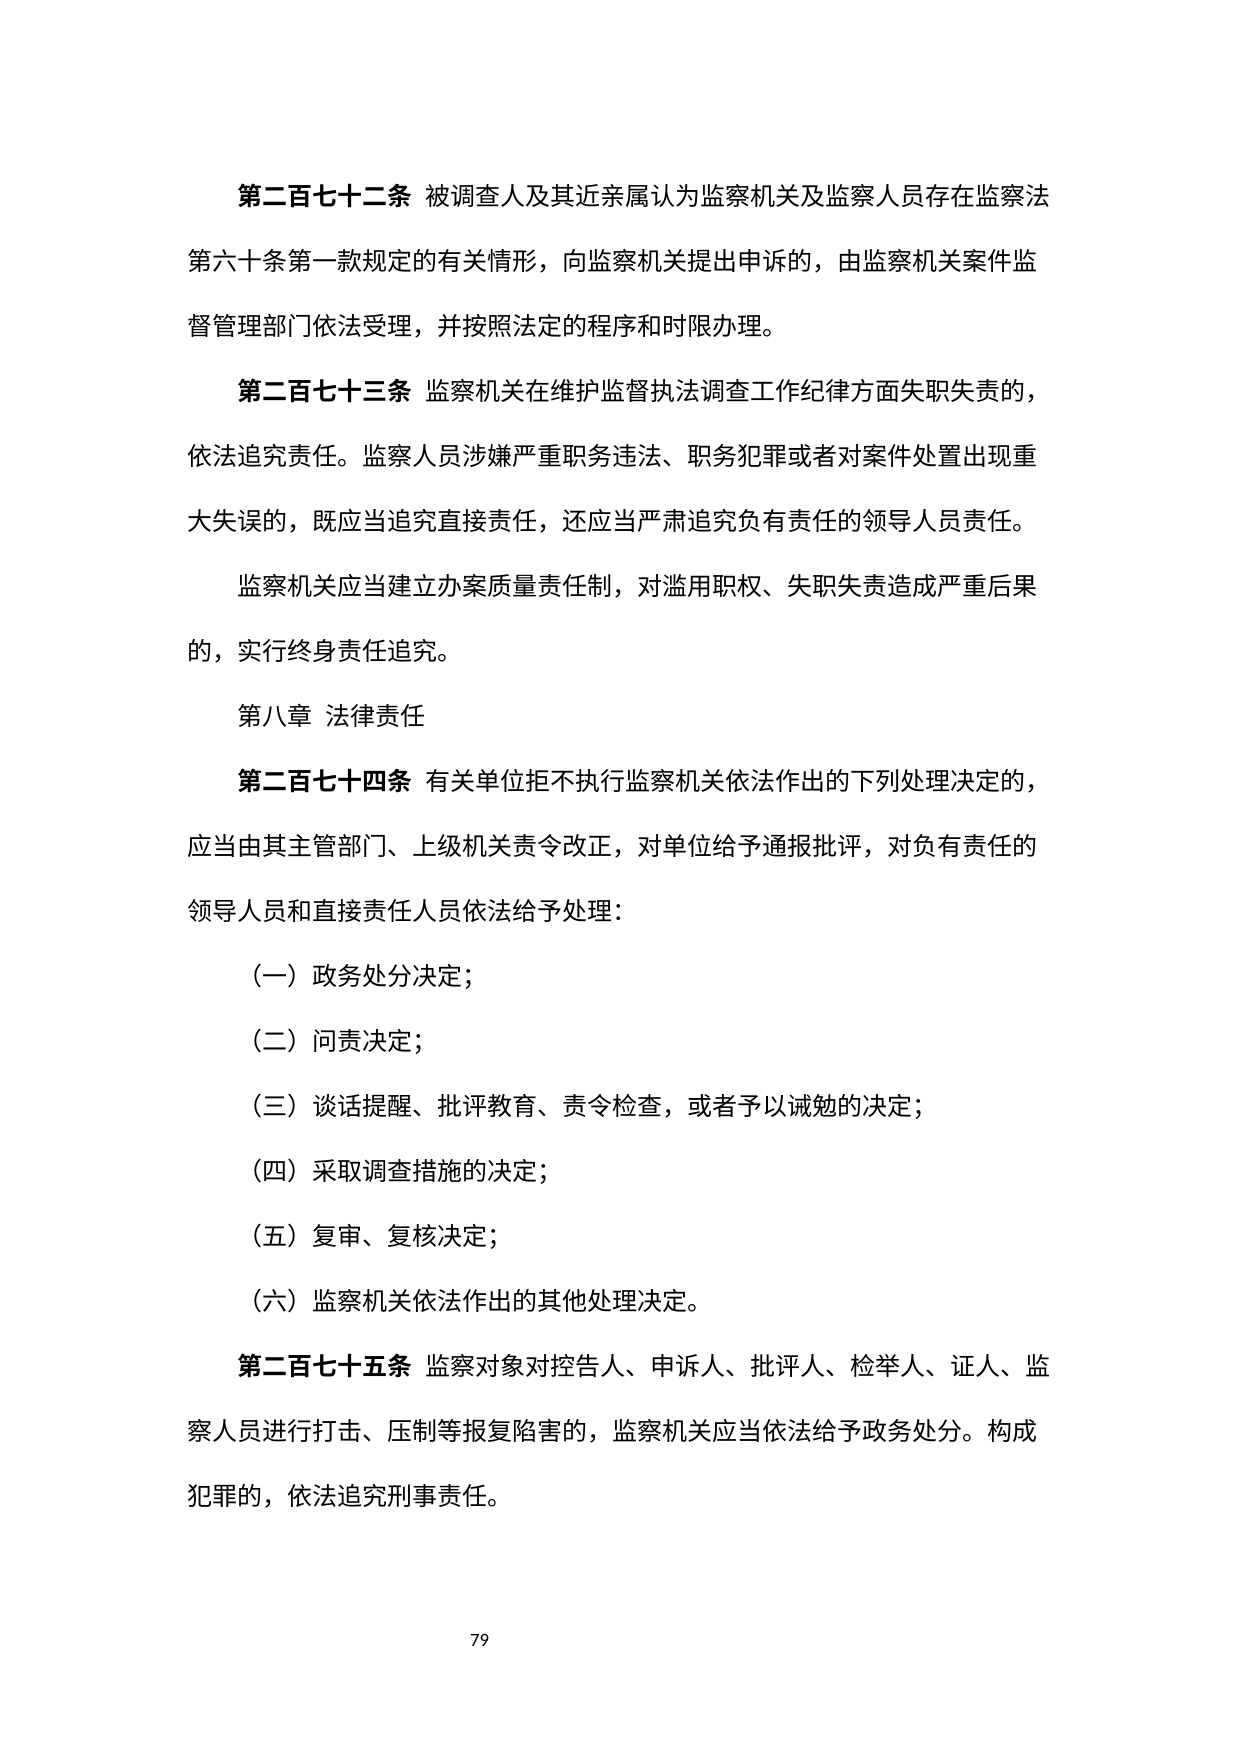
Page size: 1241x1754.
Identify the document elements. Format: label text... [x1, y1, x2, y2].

text 第二百七十五条 监察对象对控告人、申诉人、批评人、检举人、证人、监察人员进行打击、压制等报复陷害的，监察机关应当依法给予政务处分。构成犯罪的，依法追究刑事责任。 [187, 1332, 1053, 1527]
text （一）政务处分决定； [187, 942, 1053, 1007]
text 监察机关应当建立办案质量责任制，对滥用职权、失职失责造成严重后果的，实行终身责任追究。 [187, 552, 1053, 682]
text 第二百七十三条 监察机关在维护监督执法调查工作纪律方面失职失责的，依法追究责任。监察人员涉嫌严重职务违法、职务犯罪或者对案件处置出现重大失误的，既应当追究直接责任，还应当严肃追究负有责任的领导人员责任。 [187, 357, 1053, 552]
text 第二百七十二条 被调查人及其近亲属认为监察机关及监察人员存在监察法第六十条第一款规定的有关情形，向监察机关提出申诉的，由监察机关案件监督管理部门依法受理，并按照法定的程序和时限办理。 [187, 162, 1053, 357]
text （二）问责决定； [187, 1007, 1053, 1072]
text 第二百七十四条 有关单位拒不执行监察机关依法作出的下列处理决定的，应当由其主管部门、上级机关责令改正，对单位给予通报批评，对负有责任的领导人员和直接责任人员依法给予处理： [187, 747, 1053, 942]
text （四）采取调查措施的决定； [187, 1137, 1053, 1202]
text （五）复审、复核决定； [187, 1202, 1053, 1267]
text （六）监察机关依法作出的其他处理决定。 [187, 1267, 1053, 1332]
text 第八章 法律责任 [187, 682, 1053, 747]
text （三）谈话提醒、批评教育、责令检查，或者予以诫勉的决定； [187, 1072, 1053, 1137]
